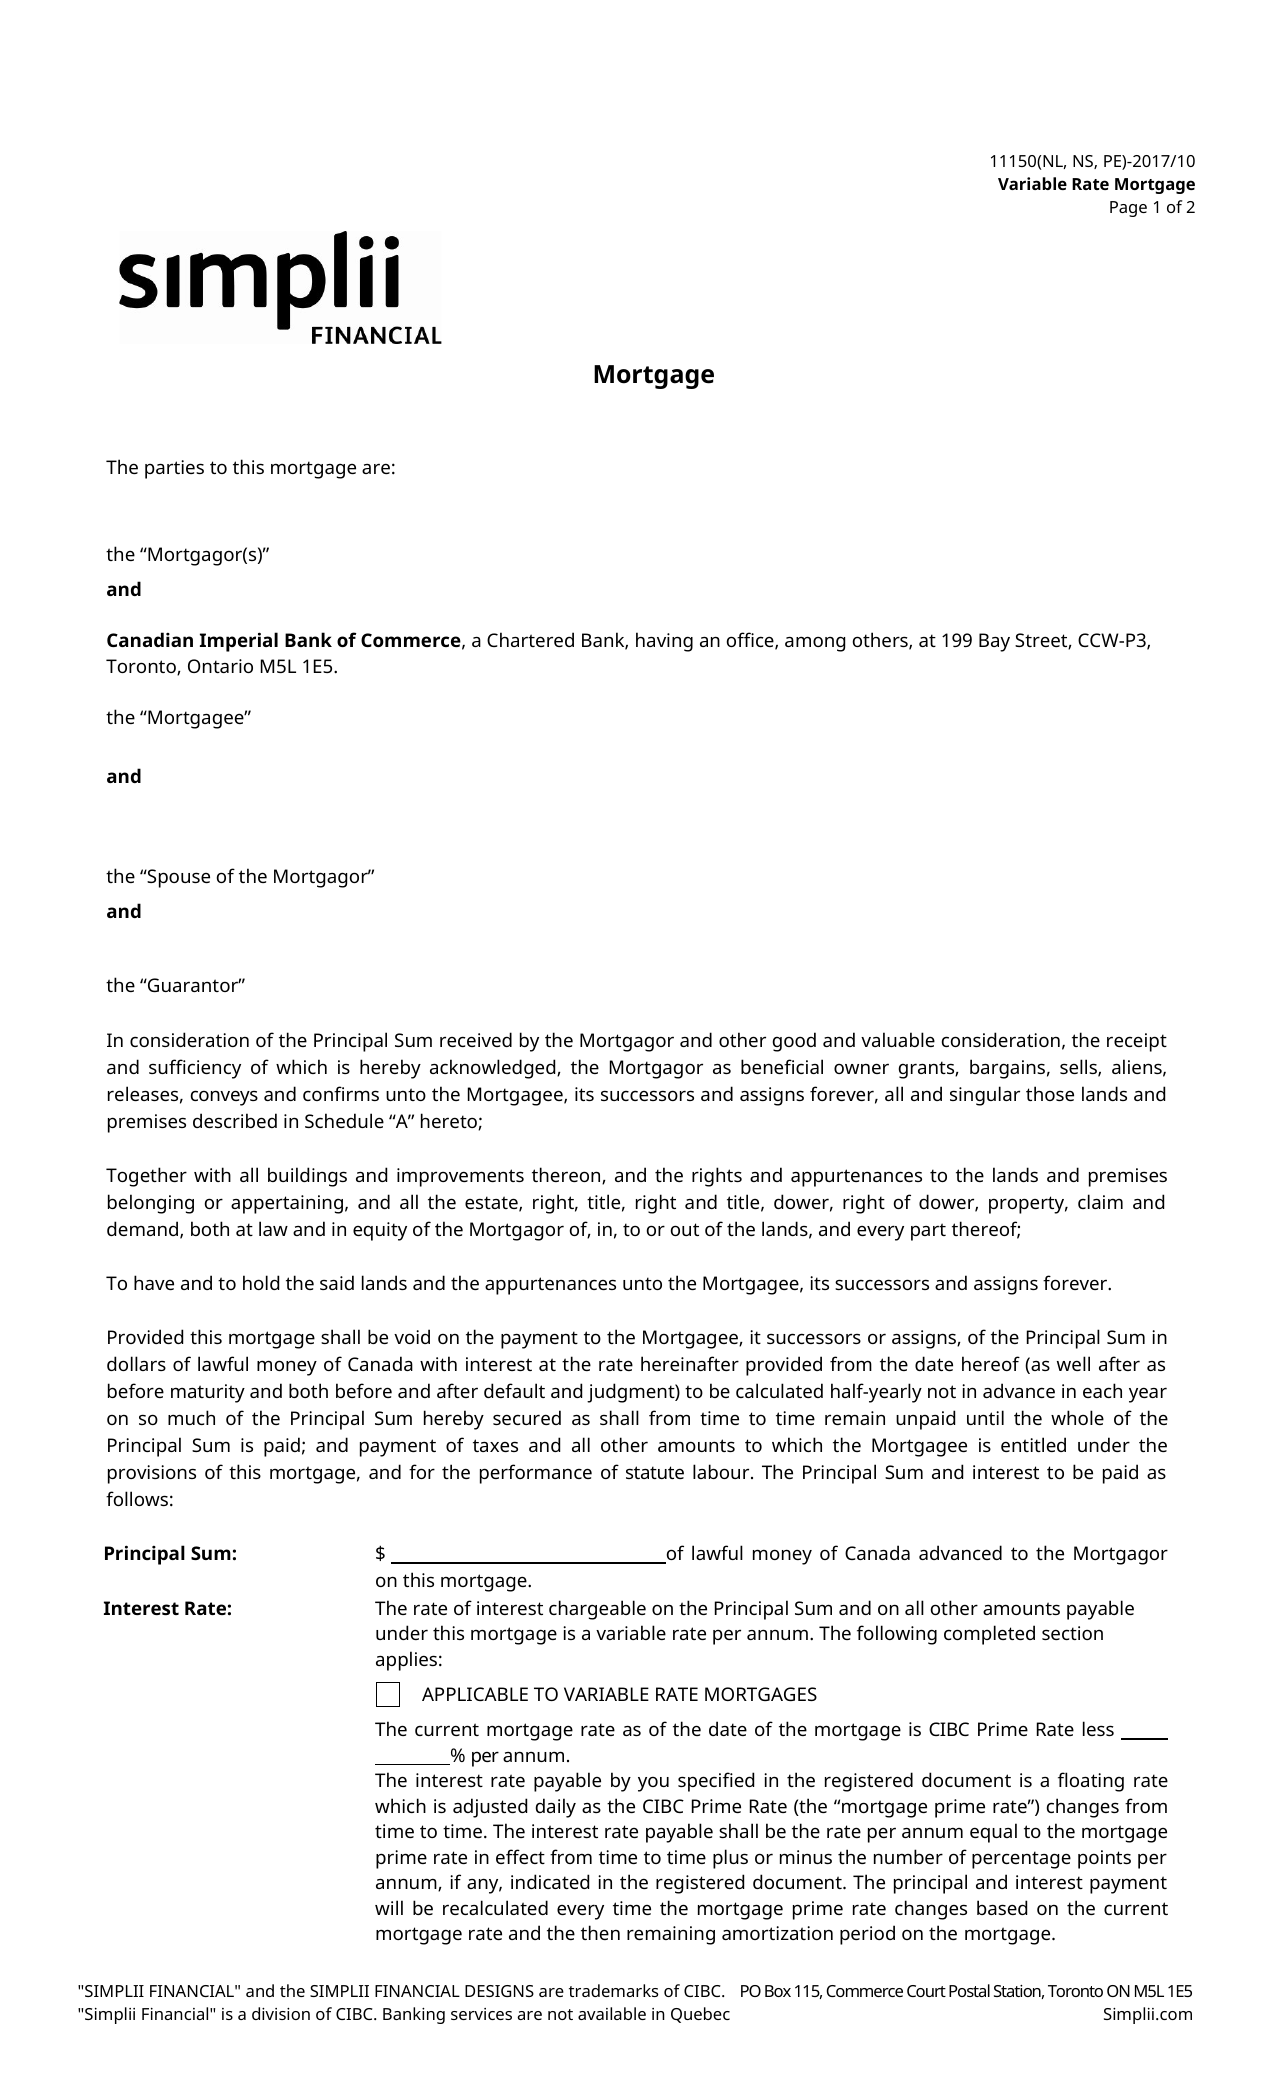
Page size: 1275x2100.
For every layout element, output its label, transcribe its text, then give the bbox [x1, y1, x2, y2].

picture [119, 231, 442, 344]
text The interest rate payable by you specified in the registered document is a floating rate which is adjusted daily as the CIBC Prime Rate (the “mortgage prime rate”) changes from time to time. The interest rate payable shall be the rate per annum equal to the mortgage prime rate in effect from time to time plus or minus the number of percentage points per annum, if any, indicated in the registered document. The principal and interest payment will be recalculated every time the mortgage prime rate changes based on the current mortgage rate and the then remaining amortization period on the mortgage. [103, 1768, 1168, 1946]
text In consideration of the Principal Sum received by the Mortgagor and other good and valuable consideration, the receipt and sufficiency of which is hereby acknowledged, the Mortgagor as beneficial owner grants, bargains, sells, aliens, releases, conveys and confirms unto the Mortgagee, its successors and assigns forever, all and singular those lands and premises described in Schedule “A” hereto; [106, 1027, 1168, 1134]
text The parties to this mortgage are: [75, 455, 1196, 480]
text Provided this mortgage shall be void on the payment to the Mortgagee, it successors or assigns, of the Principal Sum in dollars of lawful money of Canada with interest at the rate hereinafter provided from the date hereof (as well after as before maturity and both before and after default and judgment) to be calculated half-yearly not in advance in each year on so much of the Principal Sum hereby secured as shall from time to time remain unpaid until the whole of the Principal Sum is paid; and payment of taxes and all other amounts to which the Mortgagee is entitled under the provisions of this mortgage, and for the performance of statute labour. The Principal Sum and interest to be paid as follows: [106, 1324, 1168, 1512]
text and [106, 898, 1196, 924]
text APPLICABLE TO VARIABLE RATE MORTGAGES [103, 1681, 1168, 1707]
text the “Spouse of the Mortgagor” [106, 863, 1196, 888]
subtitle Mortgage [120, 356, 1187, 390]
text The current mortgage rate as of the date of the mortgage is CIBC Prime Rate less % per annum. [103, 1717, 1168, 1768]
text the “Mortgagor(s)” [106, 541, 1196, 567]
text Together with all buildings and improvements thereon, and the rights and appurtenances to the lands and premises belonging or appertaining, and all the estate, right, title, right and title, dower, right of dower, property, claim and demand, both at law and in equity of the Mortgagor of, in, to or out of the lands, and every part thereof; [106, 1162, 1168, 1242]
text and [106, 763, 1196, 789]
text and [106, 577, 1196, 602]
text Canadian Imperial Bank of Commerce, a Chartered Bank, having an office, among others, at 199 Bay Street, CCW-P3, Toronto, Ontario M5L 1E5. [106, 628, 1196, 679]
text Interest Rate: The rate of interest chargeable on the Principal Sum and on all other amounts payable under this mortgage is a variable rate per annum. The following completed section applies: [103, 1595, 1168, 1671]
text the “Guarantor” [106, 973, 1196, 998]
text the “Mortgagee” [106, 704, 357, 730]
text Principal Sum: $ of lawful money of Canada advanced to the Mortgagor on this mortgage. [103, 1541, 1168, 1593]
text To have and to hold the said lands and the appurtenances unto the Mortgagee, its successors and assigns forever. [106, 1270, 1168, 1296]
